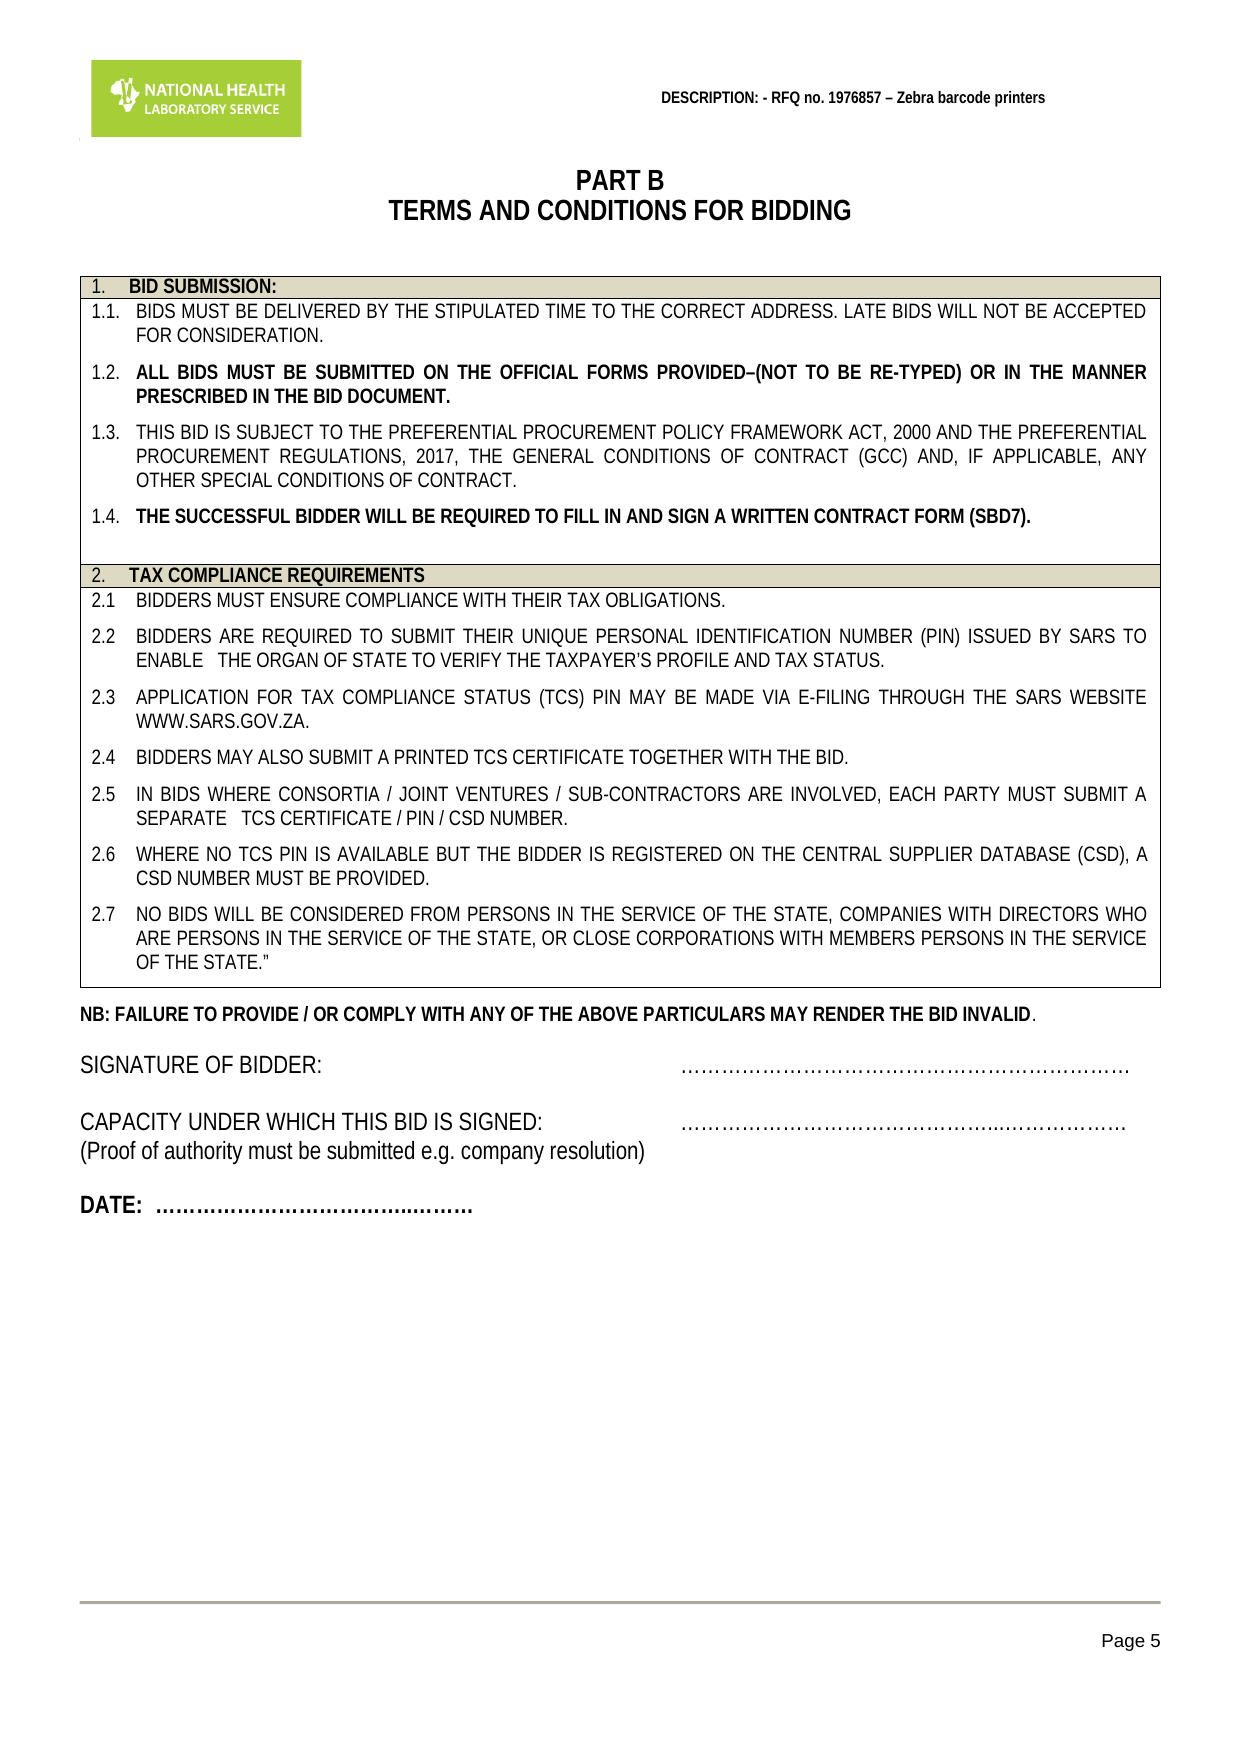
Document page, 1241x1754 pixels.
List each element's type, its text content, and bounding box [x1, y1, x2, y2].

title TERMS AND CONDITIONS FOR BIDDING [80, 196, 1161, 226]
table_header BID SUBMISSION: [81, 277, 1160, 298]
table_cell TAX COMPLIANCE REQUIREMENTS [81, 565, 1160, 587]
title PART B [80, 167, 1161, 196]
picture [91, 60, 302, 137]
title DATE: ………………………………..……… [80, 1193, 1161, 1219]
text (Proof of authority must be submitted e.g. company resolution) [80, 1136, 1161, 1164]
text SIGNATURE OF BIDDER: ………………………………………………………… [80, 1050, 1161, 1079]
table_cell BIDS MUST BE DELIVERED BY THE STIPULATED TIME TO THE CORRECT ADDRESS. LATE BIDS WILL NOT BE ACCEPTED FOR CONSIDERATION. ALL BIDS MUST BE SUBMITTED ON THE OFFICIAL FORMS PROVIDED–(NOT TO BE RE-TYPED) OR IN THE MANNER PRESCRIBED IN THE BID DOCUMENT. THIS BID IS SUBJECT TO THE PREFERENTIAL PROCUREMENT POLICY FRAMEWORK ACT, 2000 AND THE PREFERENTIAL PROCUREMENT REGULATIONS, 2017, THE GENERAL CONDITIONS OF CONTRACT (GCC) AND, IF APPLICABLE, ANY OTHER SPECIAL CONDITIONS OF CONTRACT. THE SUCCESSFUL BIDDER WILL BE REQUIRED TO FILL IN AND SIGN A WRITTEN CONTRACT FORM (SBD7). [81, 299, 1160, 564]
text NB: FAILURE TO PROVIDE / OR COMPLY WITH ANY OF THE ABOVE PARTICULARS MAY RENDER THE BID INVALID. [80, 1002, 1161, 1026]
text CAPACITY UNDER WHICH THIS BID IS SIGNED: ………………………………………...……………… [80, 1107, 1161, 1136]
table_cell BIDDERS MUST ENSURE COMPLIANCE WITH THEIR TAX OBLIGATIONS. BIDDERS ARE REQUIRED TO SUBMIT THEIR UNIQUE PERSONAL IDENTIFICATION NUMBER (PIN) ISSUED BY SARS TO ENABLE THE ORGAN OF STATE TO VERIFY THE TAXPAYER’S PROFILE AND TAX STATUS. APPLICATION FOR TAX COMPLIANCE STATUS (TCS) PIN MAY BE MADE VIA E-FILING THROUGH THE SARS WEBSITE WWW.SARS.GOV.ZA. BIDDERS MAY ALSO SUBMIT A PRINTED TCS CERTIFICATE TOGETHER WITH THE BID. IN BIDS WHERE CONSORTIA / JOINT VENTURES / SUB-CONTRACTORS ARE INVOLVED, EACH PARTY MUST SUBMIT A SEPARATE TCS CERTIFICATE / PIN / CSD NUMBER. WHERE NO TCS PIN IS AVAILABLE BUT THE BIDDER IS REGISTERED ON THE CENTRAL SUPPLIER DATABASE (CSD), A CSD NUMBER MUST BE PROVIDED. NO BIDS WILL BE CONSIDERED FROM PERSONS IN THE SERVICE OF THE STATE, COMPANIES WITH DIRECTORS WHO ARE PERSONS IN THE SERVICE OF THE STATE, OR CLOSE CORPORATIONS WITH MEMBERS PERSONS IN THE SERVICE OF THE STATE.” [81, 588, 1160, 987]
